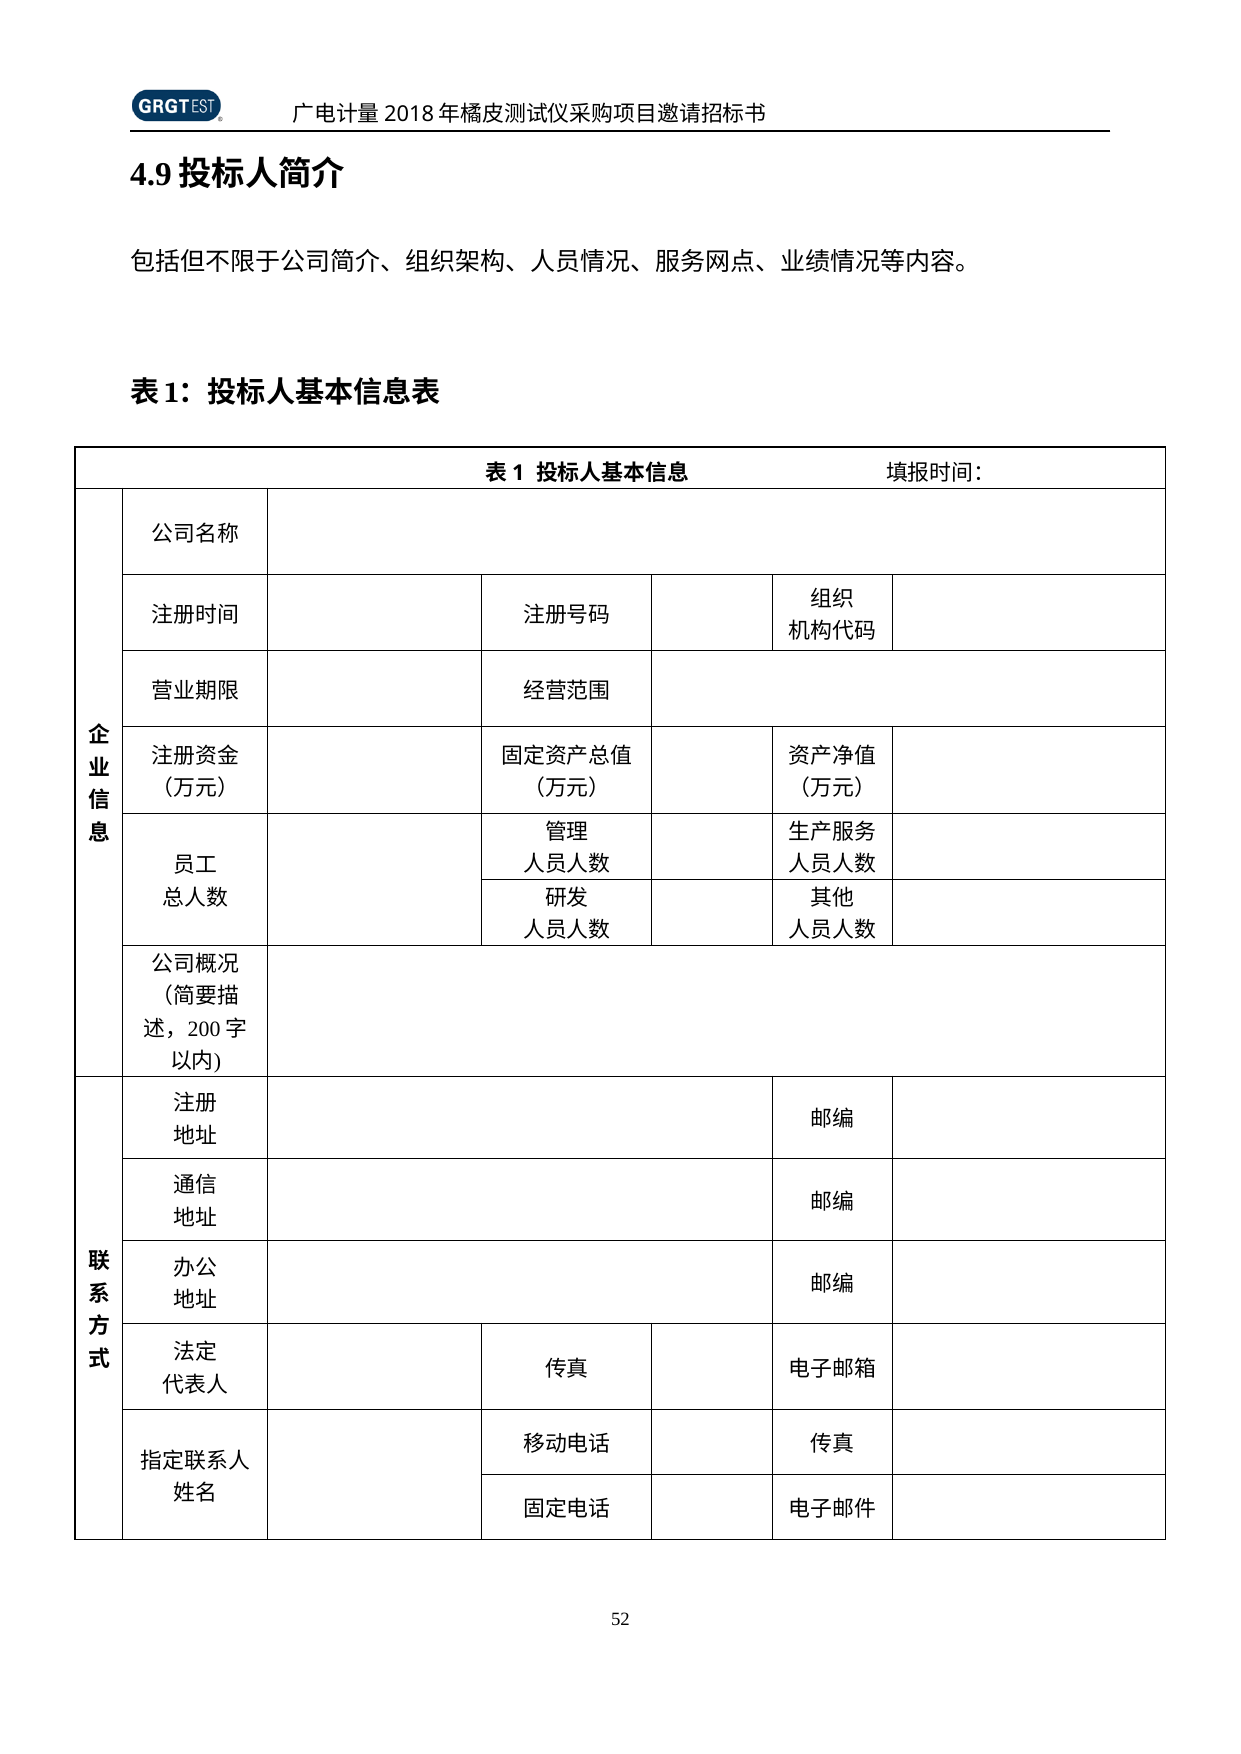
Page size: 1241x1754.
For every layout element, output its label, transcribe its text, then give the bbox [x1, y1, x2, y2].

table_cell 办公 地址 [123, 1241, 267, 1322]
table_cell 固定资产总值（万元） [482, 727, 651, 812]
table_cell [268, 575, 481, 650]
table_header 表1 投标人基本信息 填报时间： [76, 448, 1165, 487]
table_cell 其他 人员人数 [773, 880, 892, 944]
table_cell [893, 1475, 1165, 1539]
table_cell 经营范围 [482, 651, 651, 726]
table_cell 员工 总人数 [123, 814, 267, 944]
table_cell [652, 814, 772, 878]
table_cell 法定 代表人 [123, 1324, 267, 1409]
table_cell 注册号码 [482, 575, 651, 650]
table_cell 移动电话 [482, 1410, 651, 1474]
table_cell 营业期限 [123, 651, 267, 726]
table_cell [268, 814, 481, 944]
table_cell 邮编 [773, 1241, 892, 1322]
picture [129, 88, 224, 122]
table_cell [268, 1241, 772, 1322]
table_cell [652, 651, 1165, 726]
table_cell 公司名称 [123, 489, 267, 574]
table_cell [893, 575, 1165, 650]
table_cell 组织 机构代码 [773, 575, 892, 650]
table_cell 邮编 [773, 1159, 892, 1240]
table_cell [268, 727, 481, 812]
table_cell 企业信息 [76, 489, 122, 1076]
table_cell [652, 1410, 772, 1474]
table_cell [268, 946, 1165, 1076]
table_cell 研发 人员人数 [482, 880, 651, 944]
table_cell 电子邮箱 [773, 1324, 892, 1409]
table_cell [893, 814, 1165, 878]
table_cell [652, 727, 772, 812]
table_cell [652, 575, 772, 650]
table_cell [893, 1324, 1165, 1409]
table_cell [268, 651, 481, 726]
table_cell 管理 人员人数 [482, 814, 651, 878]
table_cell [893, 1077, 1165, 1158]
table_cell 资产净值（万元） [773, 727, 892, 812]
text 包括但不限于公司简介、组织架构、人员情况、服务网点、业绩情况等内容。 [130, 227, 1110, 292]
table_cell 邮编 [773, 1077, 892, 1158]
table_cell 生产服务 人员人数 [773, 814, 892, 878]
table_cell 传真 [482, 1324, 651, 1409]
table_cell [893, 1241, 1165, 1322]
table_cell [268, 1410, 481, 1539]
table_cell [652, 1475, 772, 1539]
table_cell [893, 1410, 1165, 1474]
table_cell [268, 1324, 481, 1409]
table_cell [268, 1077, 772, 1158]
table_cell 通信 地址 [123, 1159, 267, 1240]
table_cell [893, 1159, 1165, 1240]
table_cell 固定电话 [482, 1475, 651, 1539]
table_cell 指定联系人姓名 [123, 1410, 267, 1539]
table_cell 注册时间 [123, 575, 267, 650]
table_cell [893, 880, 1165, 944]
table_cell [893, 727, 1165, 812]
table_cell 传真 [773, 1410, 892, 1474]
subtitle 表1：投标人基本信息表 [130, 357, 1110, 422]
table_cell [652, 880, 772, 944]
subtitle 4.9投标人简介 [130, 138, 1110, 203]
table_cell [268, 489, 1165, 574]
table_cell [652, 1324, 772, 1409]
table_cell 公司概况 （简要描述，200字以内) [123, 946, 267, 1076]
table_cell [268, 1159, 772, 1240]
table_cell 电子邮件 [773, 1475, 892, 1539]
table_cell 注册资金（万元） [123, 727, 267, 812]
table_cell 联系方式 [76, 1077, 122, 1539]
table_cell 注册 地址 [123, 1077, 267, 1158]
